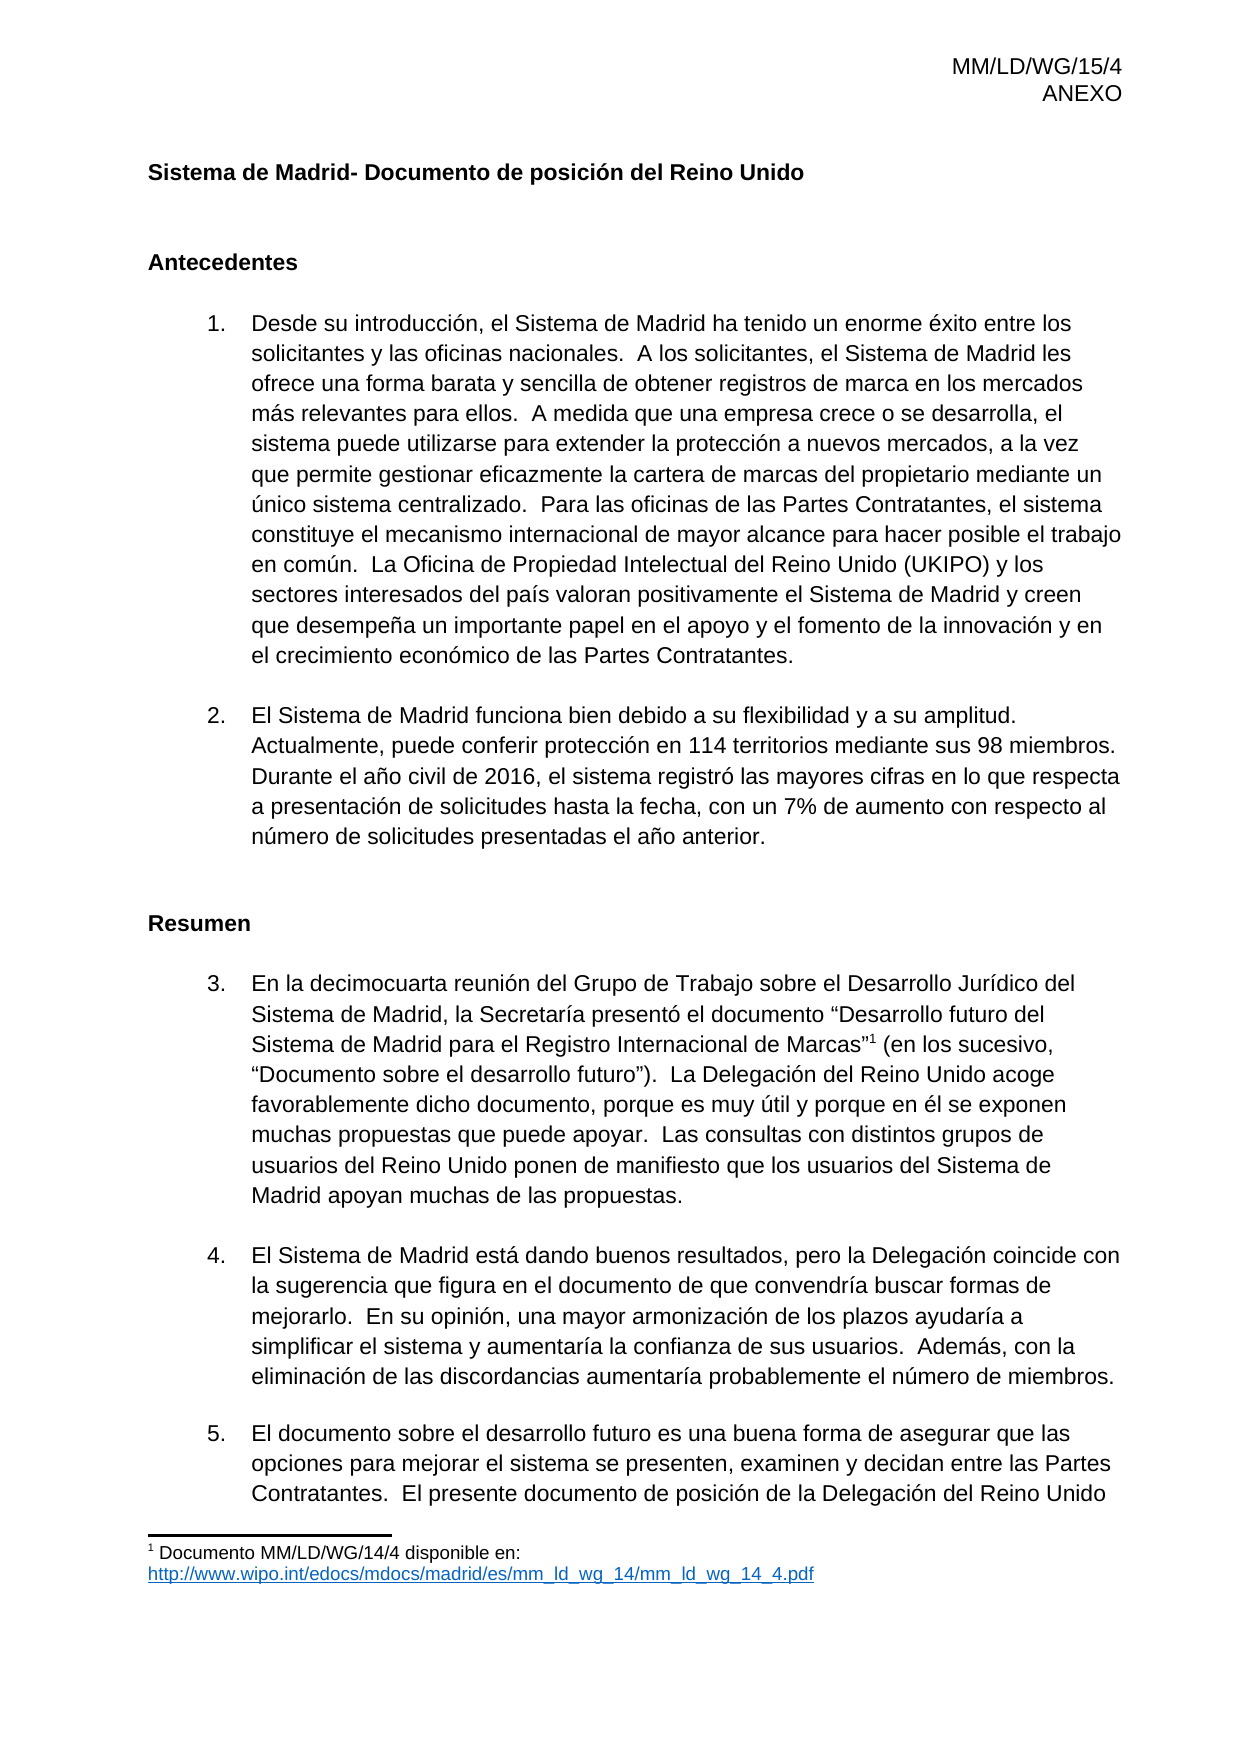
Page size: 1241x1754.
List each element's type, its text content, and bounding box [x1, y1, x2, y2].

text Antecedentes [148, 249, 1122, 276]
list En la decimocuarta reunión del Grupo de Trabajo sobre el Desarrollo Jurídico del Sistema de Madrid, la Secretaría presentó el documento “Desarrollo futuro del Sistema de Madrid para el Registro Internacional de Marcas” (en los sucesivo, “Documento sobre el desarrollo futuro”). La Delegación del Reino Unido acoge favorablemente dicho documento, porque es muy útil y porque en él se exponen muchas propuestas que puede apoyar. Las consultas con distintos grupos de usuarios del Reino Unido ponen de manifiesto que los usuarios del Sistema de Madrid apoyan muchas de las propuestas. [207, 970, 1122, 1208]
list Desde su introducción, el Sistema de Madrid ha tenido un enorme éxito entre los solicitantes y las oficinas nacionales. A los solicitantes, el Sistema de Madrid les ofrece una forma barata y sencilla de obtener registros de marca en los mercados más relevantes para ellos. A medida que una empresa crece o se desarrolla, el sistema puede utilizarse para extender la protección a nuevos mercados, a la vez que permite gestionar eficazmente la cartera de marcas del propietario mediante un único sistema centralizado. Para las oficinas de las Partes Contratantes, el sistema constituye el mecanismo internacional de mayor alcance para hacer posible el trabajo en común. La Oficina de Propiedad Intelectual del Reino Unido (UKIPO) y los sectores interesados del país valoran positivamente el Sistema de Madrid y creen que desempeña un importante papel en el apoyo y el fomento de la innovación y en el crecimiento económico de las Partes Contratantes. [207, 309, 1122, 668]
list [207, 1419, 1122, 1506]
list El Sistema de Madrid está dando buenos resultados, pero la Delegación coincide con la sugerencia que figura en el documento de que convendría buscar formas de mejorarlo. En su opinión, una mayor armonización de los plazos ayudaría a simplificar el sistema y aumentaría la confianza de sus usuarios. Además, con la eliminación de las discordancias aumentaría probablemente el número de miembros. [207, 1242, 1122, 1389]
text Resumen [148, 910, 1122, 936]
list El Sistema de Madrid funciona bien debido a su flexibilidad y a su amplitud. Actualmente, puede conferir protección en 114 territorios mediante sus 98 miembros. Durante el año civil de 2016, el sistema registró las mayores cifras en lo que respecta a presentación de solicitudes hasta la fecha, con un 7% de aumento con respecto al número de solicitudes presentadas el año anterior. [207, 702, 1122, 849]
text Sistema de Madrid- Documento de posición del Reino Unido [148, 158, 1122, 185]
